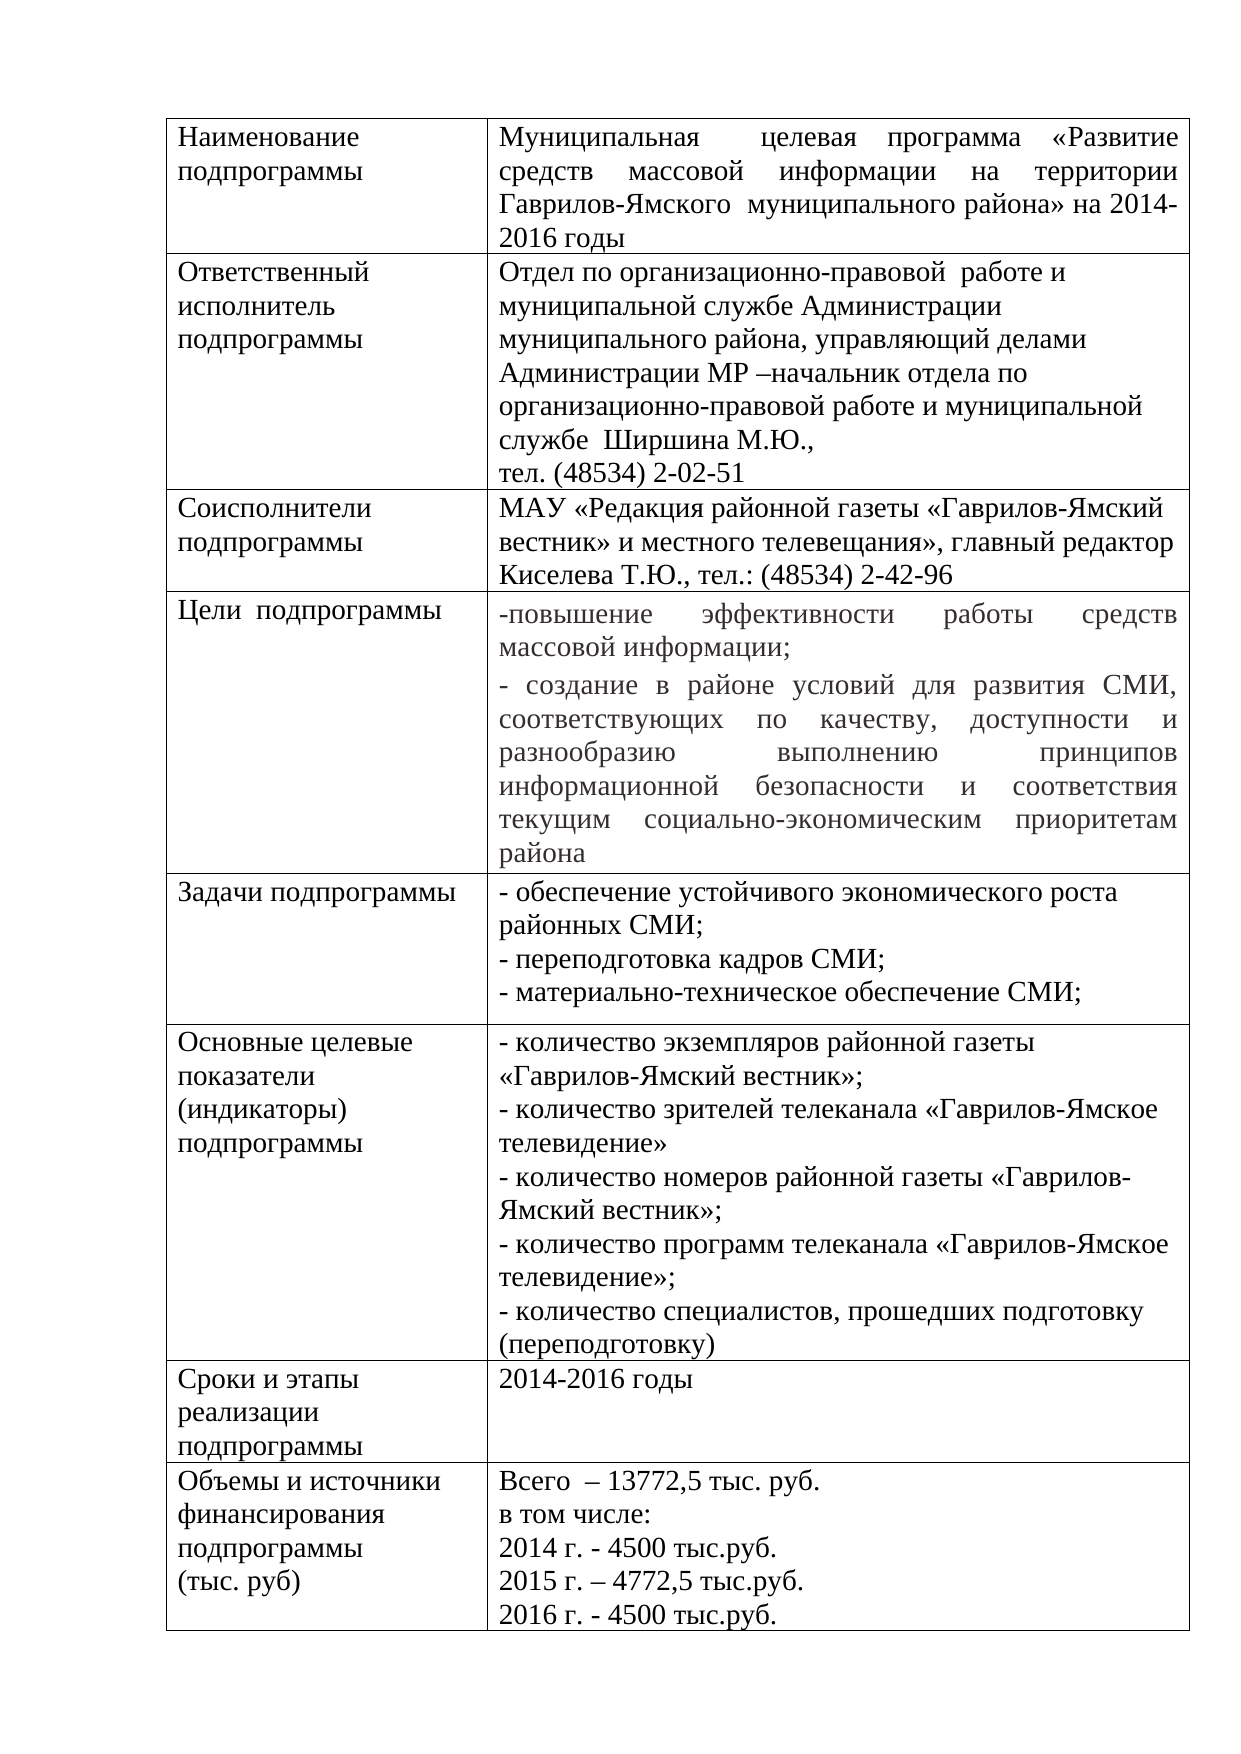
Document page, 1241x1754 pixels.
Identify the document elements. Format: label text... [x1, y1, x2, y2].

table_cell Соисполнители подпрограммы [167, 490, 487, 591]
table_cell МАУ «Редакция районной газеты «Гаврилов-Ямский вестник» и местного телевещания», главный редактор Киселева Т.Ю., тел.: (48534) 2-42-96 [488, 490, 1189, 591]
table_cell Задачи подпрограммы [167, 874, 487, 1023]
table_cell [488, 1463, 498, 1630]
table_cell - количество экземпляров районной газеты «Гаврилов-Ямский вестник»; - количество зрителей телеканала «Гаврилов-Ямское телевидение» - количество номеров районной газеты «Гаврилов-Ямский вестник»; - количество программ телеканала «Гаврилов-Ямское телевидение»; - количество специалистов, прошедших подготовку (переподготовку) [488, 1025, 1189, 1360]
table_header Муниципальная целевая программа «Развитие средств массовой информации на территории Гаврилов-Ямского муниципального района» на 2014-2016 годы [488, 119, 1189, 253]
table_cell Отдел по организационно-правовой работе и муниципальной службе Администрации муниципального района, управляющий делами Администрации МР –начальник отдела по организационно-правовой работе и муниципальной службе Ширшина М.Ю., тел. (48534) 2-02-51 [488, 254, 1189, 489]
table_cell 2014-2016 годы [488, 1361, 1189, 1462]
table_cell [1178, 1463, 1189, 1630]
table_header Наименование подпрограммы [167, 119, 487, 253]
table_cell Основные целевые показатели (индикаторы) подпрограммы [167, 1025, 487, 1360]
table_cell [167, 1463, 487, 1630]
table_cell Ответственный исполнитель подпрограммы [167, 254, 487, 489]
table_cell -повышение эффективности работы средств массовой информации; - создание в районе условий для развития СМИ, соответствующих по качеству, доступности и разнообразию выполнению принципов информационной безопасности и соответствия текущим социально-экономическим приоритетам района [488, 592, 1189, 873]
table_cell Цели подпрограммы [167, 592, 487, 873]
table_cell Сроки и этапы реализации подпрограммы [167, 1361, 487, 1462]
table_cell - обеспечение устойчивого экономического роста районных СМИ; - переподготовка кадров СМИ; - материально-техническое обеспечение СМИ; [488, 874, 1189, 1023]
